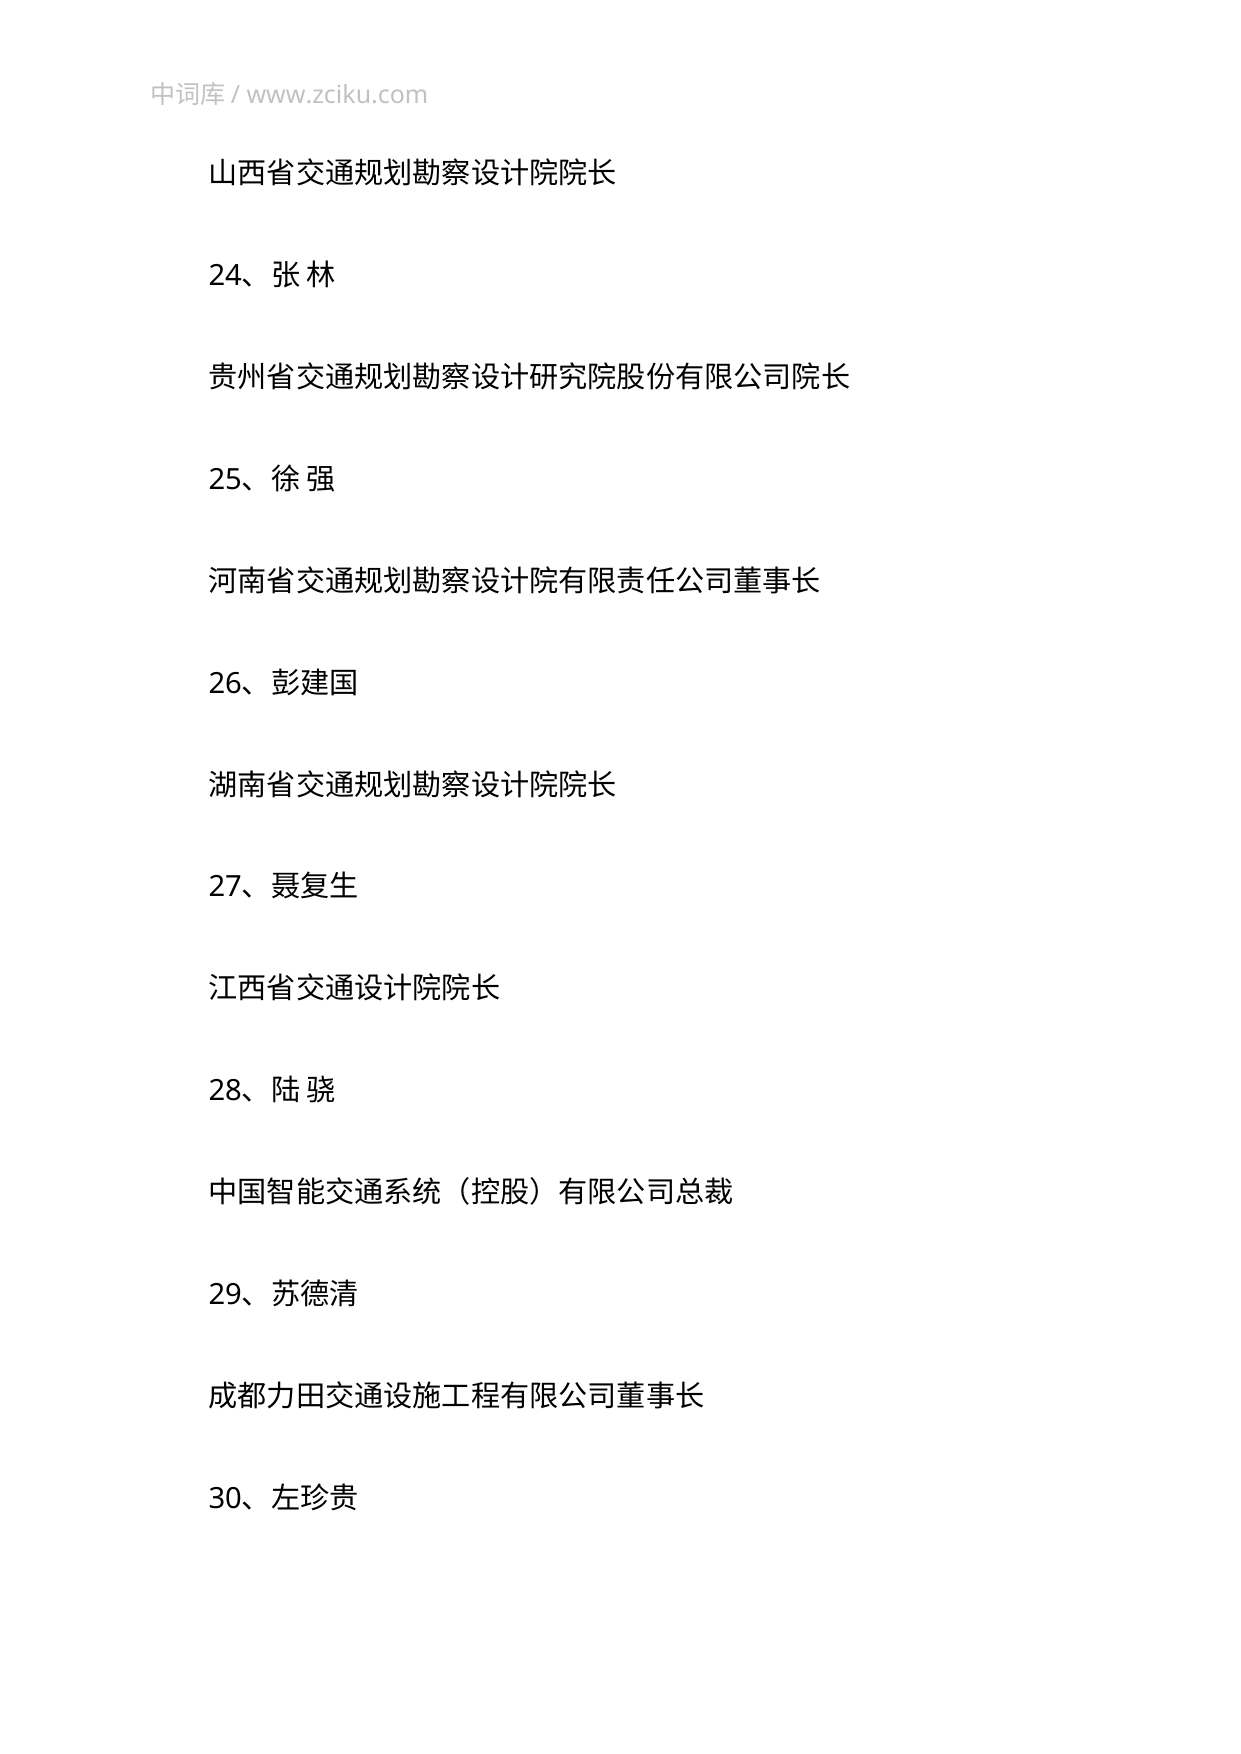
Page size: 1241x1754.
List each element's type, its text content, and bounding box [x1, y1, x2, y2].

text 29、苏德清 [150, 1271, 1090, 1313]
text 贵州省交通规划勘察设计研究院股份有限公司院长 [150, 354, 1090, 396]
text 山西省交通规划勘察设计院院长 [150, 150, 1090, 192]
text 成都力田交通设施工程有限公司董事长 [150, 1372, 1090, 1415]
text 江西省交通设计院院长 [150, 965, 1090, 1007]
text 25、徐 强 [150, 456, 1090, 498]
text 28、陆 骁 [150, 1067, 1090, 1109]
text 26、彭建国 [150, 659, 1090, 702]
text 中国智能交通系统（控股）有限公司总裁 [150, 1169, 1090, 1211]
text 湖南省交通规划勘察设计院院长 [150, 761, 1090, 803]
text 河南省交通规划勘察设计院有限责任公司董事长 [150, 557, 1090, 600]
text 24、张 林 [150, 252, 1090, 294]
text 30、左珍贵 [150, 1474, 1090, 1517]
text 27、聂复生 [150, 863, 1090, 905]
